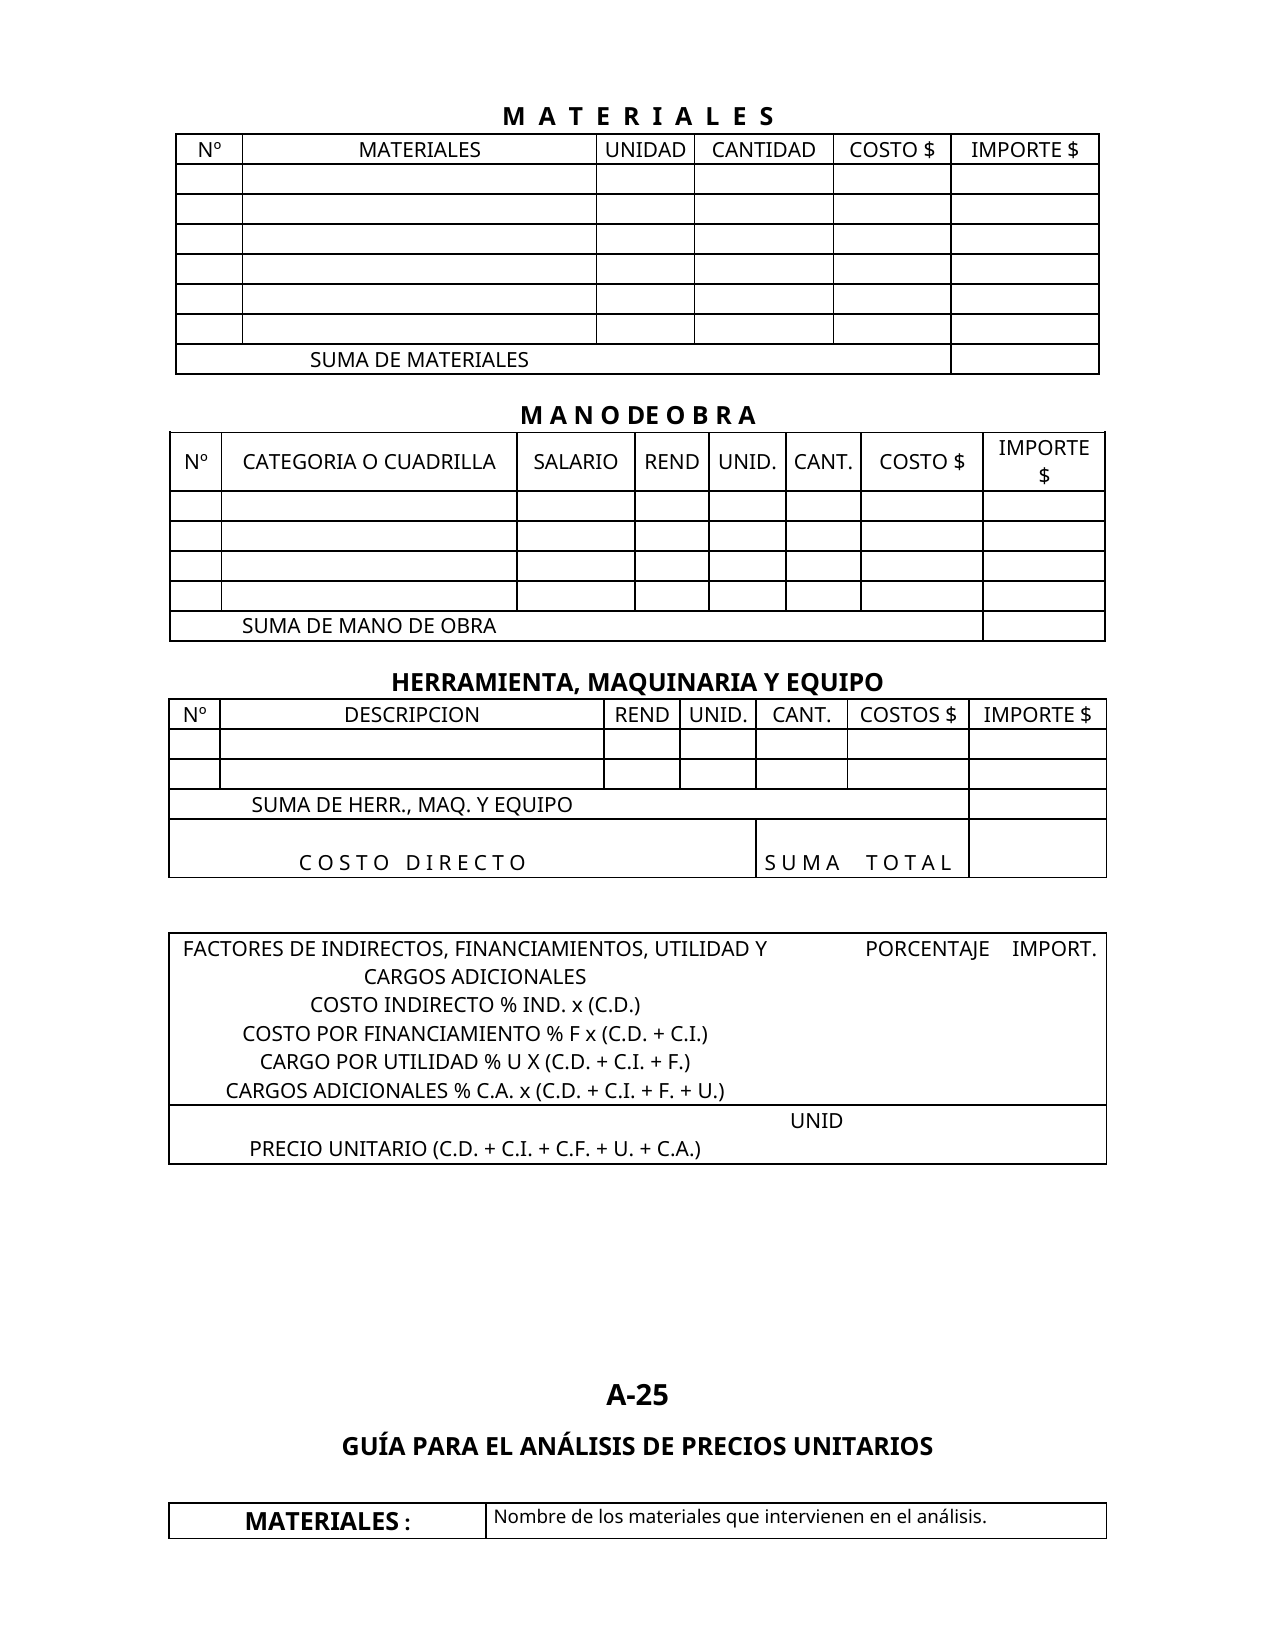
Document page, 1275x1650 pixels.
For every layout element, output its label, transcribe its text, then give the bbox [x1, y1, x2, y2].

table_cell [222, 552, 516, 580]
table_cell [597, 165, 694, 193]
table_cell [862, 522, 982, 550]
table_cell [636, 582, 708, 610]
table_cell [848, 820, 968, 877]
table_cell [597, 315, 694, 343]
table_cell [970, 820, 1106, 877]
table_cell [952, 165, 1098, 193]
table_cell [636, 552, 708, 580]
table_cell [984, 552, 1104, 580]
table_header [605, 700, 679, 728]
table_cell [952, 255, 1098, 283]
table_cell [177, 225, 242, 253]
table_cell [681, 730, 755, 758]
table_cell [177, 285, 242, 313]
text GUÍA PARA EL ANÁLISIS DE PRECIOS UNITARIOS [62, 1428, 1212, 1462]
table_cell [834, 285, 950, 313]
text A-25 [62, 1374, 1212, 1414]
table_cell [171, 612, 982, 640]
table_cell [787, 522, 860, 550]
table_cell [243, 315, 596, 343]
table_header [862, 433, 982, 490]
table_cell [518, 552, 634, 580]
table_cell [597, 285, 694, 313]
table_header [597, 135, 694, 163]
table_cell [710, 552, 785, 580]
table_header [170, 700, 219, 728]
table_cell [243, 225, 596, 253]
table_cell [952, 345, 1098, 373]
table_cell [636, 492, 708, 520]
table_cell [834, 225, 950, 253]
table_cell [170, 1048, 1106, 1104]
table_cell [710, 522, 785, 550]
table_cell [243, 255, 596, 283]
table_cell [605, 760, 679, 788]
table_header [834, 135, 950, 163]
text M A N O DE O B R A [62, 397, 1212, 431]
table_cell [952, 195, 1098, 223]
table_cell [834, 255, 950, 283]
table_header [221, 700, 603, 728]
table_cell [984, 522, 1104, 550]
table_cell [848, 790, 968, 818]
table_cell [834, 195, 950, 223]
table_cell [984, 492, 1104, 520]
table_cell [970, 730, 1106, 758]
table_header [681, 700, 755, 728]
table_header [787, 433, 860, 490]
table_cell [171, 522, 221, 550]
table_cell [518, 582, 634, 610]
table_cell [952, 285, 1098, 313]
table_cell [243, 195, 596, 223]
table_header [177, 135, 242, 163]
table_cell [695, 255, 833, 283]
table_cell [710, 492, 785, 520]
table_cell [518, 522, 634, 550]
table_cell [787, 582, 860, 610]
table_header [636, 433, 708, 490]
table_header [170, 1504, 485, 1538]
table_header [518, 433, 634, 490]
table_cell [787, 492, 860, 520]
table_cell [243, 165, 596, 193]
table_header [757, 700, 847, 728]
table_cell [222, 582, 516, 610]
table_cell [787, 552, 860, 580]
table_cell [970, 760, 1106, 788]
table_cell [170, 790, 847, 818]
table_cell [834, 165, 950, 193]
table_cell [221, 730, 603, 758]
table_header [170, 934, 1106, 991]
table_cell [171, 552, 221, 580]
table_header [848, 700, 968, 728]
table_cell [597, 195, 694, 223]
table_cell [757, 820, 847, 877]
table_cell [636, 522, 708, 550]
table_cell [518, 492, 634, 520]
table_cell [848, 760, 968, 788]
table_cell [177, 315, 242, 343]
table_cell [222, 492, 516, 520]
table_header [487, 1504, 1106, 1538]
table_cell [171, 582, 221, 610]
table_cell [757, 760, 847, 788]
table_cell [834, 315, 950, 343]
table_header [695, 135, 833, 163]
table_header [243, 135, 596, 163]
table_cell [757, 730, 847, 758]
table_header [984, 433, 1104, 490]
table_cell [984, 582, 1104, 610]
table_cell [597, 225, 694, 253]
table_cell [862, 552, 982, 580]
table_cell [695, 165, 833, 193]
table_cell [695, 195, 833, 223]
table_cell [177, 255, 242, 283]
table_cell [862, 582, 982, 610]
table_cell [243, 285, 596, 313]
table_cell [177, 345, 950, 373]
text HERRAMIENTA, MAQUINARIA Y EQUIPO [62, 664, 1212, 698]
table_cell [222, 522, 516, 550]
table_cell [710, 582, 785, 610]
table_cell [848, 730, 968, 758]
text M A T E R I A L E S [62, 99, 1212, 133]
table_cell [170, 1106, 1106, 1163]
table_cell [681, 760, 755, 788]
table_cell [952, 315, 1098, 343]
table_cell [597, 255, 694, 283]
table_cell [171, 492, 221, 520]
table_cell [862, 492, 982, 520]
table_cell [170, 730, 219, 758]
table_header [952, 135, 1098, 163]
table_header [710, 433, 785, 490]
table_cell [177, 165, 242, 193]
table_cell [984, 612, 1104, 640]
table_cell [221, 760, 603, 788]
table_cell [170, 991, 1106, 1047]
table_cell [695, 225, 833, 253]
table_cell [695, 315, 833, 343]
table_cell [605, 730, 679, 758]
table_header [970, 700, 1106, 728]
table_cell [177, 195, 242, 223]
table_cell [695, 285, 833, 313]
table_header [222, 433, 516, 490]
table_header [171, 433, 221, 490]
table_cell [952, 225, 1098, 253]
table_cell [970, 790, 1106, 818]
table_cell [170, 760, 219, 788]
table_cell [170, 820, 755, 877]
